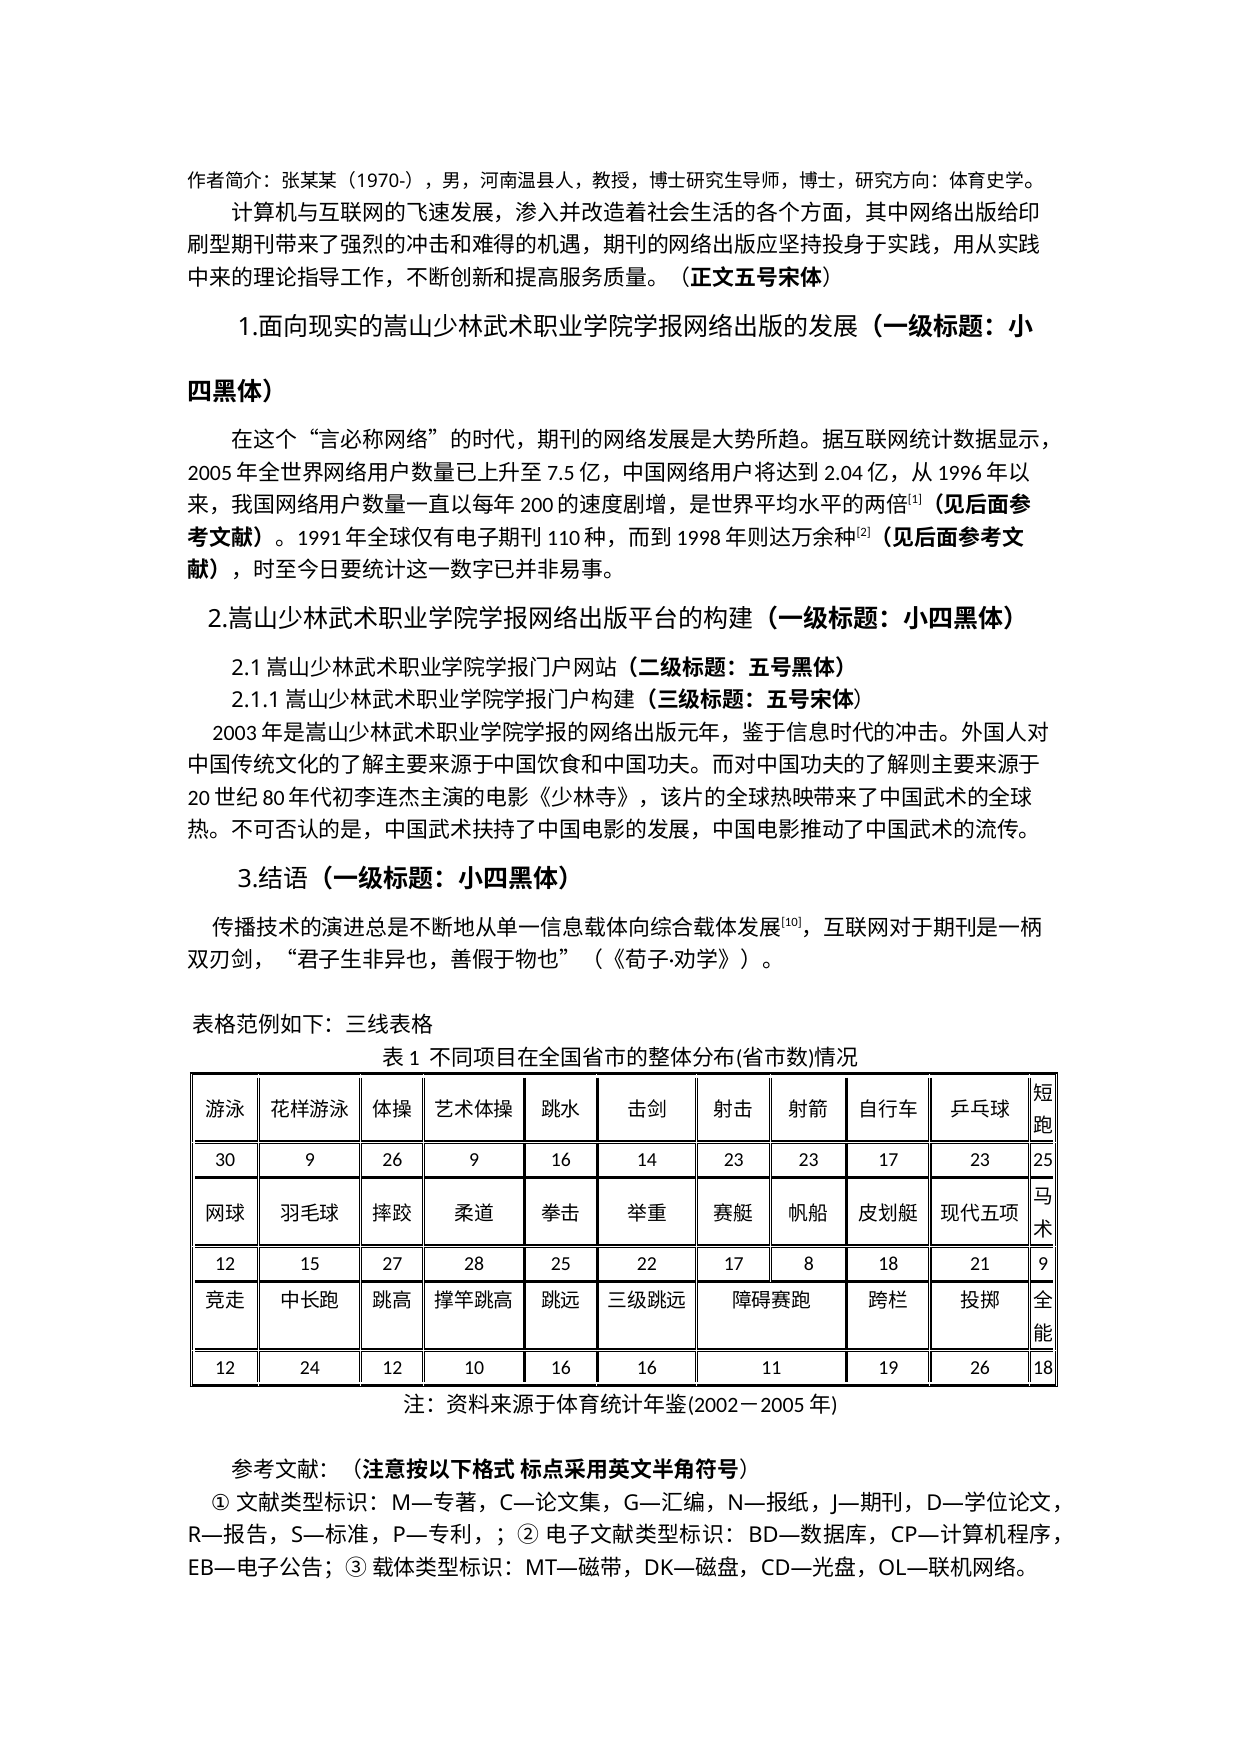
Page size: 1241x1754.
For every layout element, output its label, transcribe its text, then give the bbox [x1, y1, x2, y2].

table_header 游泳 [193, 1075, 258, 1140]
table_cell 帆船 [772, 1179, 845, 1244]
table_cell 跳高 [362, 1283, 422, 1348]
table_cell 23 [772, 1144, 845, 1176]
table_cell 现代五项 [932, 1179, 1028, 1244]
table_cell 竞走 [193, 1280, 257, 1348]
table_cell 跨栏 [848, 1283, 928, 1348]
table_cell 跳远 [526, 1283, 596, 1348]
table_cell 赛艇 [698, 1179, 769, 1244]
text 注：资料来源于体育统计年鉴(2002－2005年) [187, 1387, 1053, 1419]
table_header 短跑 [1030, 1075, 1055, 1140]
table_cell 27 [362, 1248, 422, 1280]
table_cell 17 [848, 1144, 928, 1176]
table_cell 8 [772, 1248, 845, 1280]
text 计算机与互联网的飞速发展，渗入并改造着社会生活的各个方面，其中网络出版给印刷型期刊带来了强烈的冲击和难得的机遇，期刊的网络出版应坚持投身于实践，用从实践中来的理论指导工作，不断创新和提高服务质量。（正文五号宋体） [187, 194, 1053, 292]
table_header 乒乓球 [930, 1075, 1029, 1140]
text 2.嵩山少林武术职业学院学报网络出版平台的构建（一级标题：小四黑体） [187, 584, 1053, 649]
table_cell 25 [526, 1248, 596, 1280]
table_cell 16 [526, 1144, 596, 1176]
table_cell 拳击 [526, 1179, 596, 1244]
table_header 射箭 [771, 1075, 846, 1140]
text 2.1.1嵩山少林武术职业学院学报门户构建（三级标题：五号宋体） [187, 682, 1053, 714]
table_header 击剑 [597, 1075, 696, 1140]
table_header 艺术体操 [424, 1075, 524, 1140]
table_cell 皮划艇 [848, 1179, 928, 1244]
table_cell 16 [524, 1352, 597, 1384]
table_cell 三级跳远 [599, 1283, 695, 1348]
text ① 文献类型标识：M—专著，C—论文集，G—汇编，N—报纸，J—期刊，D—学位论文，R—报告，S—标准，P—专利，；② 电子文献类型标识：BD—数据库，CP—计算机程序，EB—电子公告；③ 载体类型标识：MT—磁带，DK—磁盘，CD—光盘，OL—联机网络。 [187, 1484, 1053, 1582]
table_cell 21 [932, 1248, 1028, 1280]
text 3.结语（一级标题：小四黑体） [187, 844, 1053, 909]
table_header 射击 [696, 1075, 771, 1140]
table_cell 12 [193, 1348, 258, 1384]
table_cell 23 [932, 1144, 1028, 1176]
table_cell 18 [848, 1248, 928, 1280]
table_cell 28 [425, 1248, 523, 1280]
text 2.1嵩山少林武术职业学院学报门户网站（二级标题：五号黑体） [187, 649, 1053, 682]
table_cell 9 [1031, 1244, 1055, 1280]
table_header 花样游泳 [259, 1075, 361, 1140]
table_cell 投掷 [932, 1283, 1028, 1348]
table_cell 11 [696, 1352, 846, 1384]
table_cell 26 [362, 1144, 422, 1176]
text 参考文献：（注意按以下格式 标点采用英文半角符号） [187, 1452, 1053, 1484]
table_cell 15 [260, 1248, 359, 1280]
table_cell 中长跑 [260, 1283, 359, 1348]
table_cell 撑竿跳高 [425, 1283, 523, 1348]
table_cell 9 [425, 1144, 523, 1176]
table_cell 10 [424, 1352, 524, 1384]
table_cell 12 [361, 1352, 423, 1384]
table_cell 柔道 [425, 1179, 523, 1244]
table_cell 羽毛球 [260, 1179, 359, 1244]
text 表格范例如下：三线表格 [187, 1007, 1053, 1039]
table_cell 障碍赛跑 [698, 1283, 845, 1348]
table_cell 30 [193, 1140, 257, 1176]
table_cell 18 [1030, 1348, 1055, 1384]
table_cell 网球 [193, 1176, 257, 1244]
table_cell 19 [846, 1348, 930, 1384]
table_cell 9 [260, 1144, 359, 1176]
text 表1 不同项目在全国省市的整体分布(省市数)情况 [187, 1039, 1053, 1072]
text 传播技术的演进总是不断地从单一信息载体向综合载体发展[10]，互联网对于期刊是一柄双刃剑，“君子生非异也，善假于物也”（《荀子·劝学》）。 [187, 909, 1053, 974]
table_header 自行车 [846, 1074, 930, 1140]
table_cell 14 [599, 1144, 695, 1176]
text 1.面向现实的嵩山少林武术职业学院学报网络出版的发展（一级标题：小四黑体） [187, 292, 1053, 422]
text 作者简介：张某某（1970-），男，河南温县人，教授，博士研究生导师，博士，研究方向：体育史学。 [187, 162, 1053, 194]
table_cell 摔跤 [362, 1179, 422, 1244]
table_cell 12 [193, 1244, 257, 1280]
table_cell 举重 [599, 1179, 695, 1244]
table_cell 26 [930, 1352, 1029, 1384]
table_header 体操 [361, 1075, 423, 1140]
table_cell 马术 [1031, 1176, 1055, 1244]
text 2003年是嵩山少林武术职业学院学报的网络出版元年，鉴于信息时代的冲击。外国人对中国传统文化的了解主要来源于中国饮食和中国功夫。而对中国功夫的了解则主要来源于20世纪80年代初李连杰主演的电影《少林寺》，该片的全球热映带来了中国武术的全球热。不可否认的是，中国武术扶持了中国电影的发展，中国电影推动了中国武术的流传。 [187, 714, 1053, 844]
table_cell 16 [597, 1352, 696, 1384]
table_cell 23 [698, 1144, 769, 1176]
table_cell 22 [599, 1248, 695, 1280]
table_cell 17 [698, 1248, 769, 1280]
text 在这个“言必称网络”的时代，期刊的网络发展是大势所趋。据互联网统计数据显示，2005年全世界网络用户数量已上升至7.5亿，中国网络用户将达到2.04亿，从1996年以 来，我国网络用户数量一直以每年200的速度剧增，是世界平均水平的两倍[1]（见后面参考文献）。1991年全球仅有电子期刊110种，而到1998年则达万余种[2]（见后面参考文献），时至今日要统计这一数字已并非易事。 [187, 422, 1053, 584]
table_cell 全能 [1031, 1280, 1055, 1348]
table_cell 25 [1031, 1140, 1055, 1176]
table_header 跳水 [524, 1074, 597, 1140]
table_cell 24 [259, 1352, 361, 1384]
